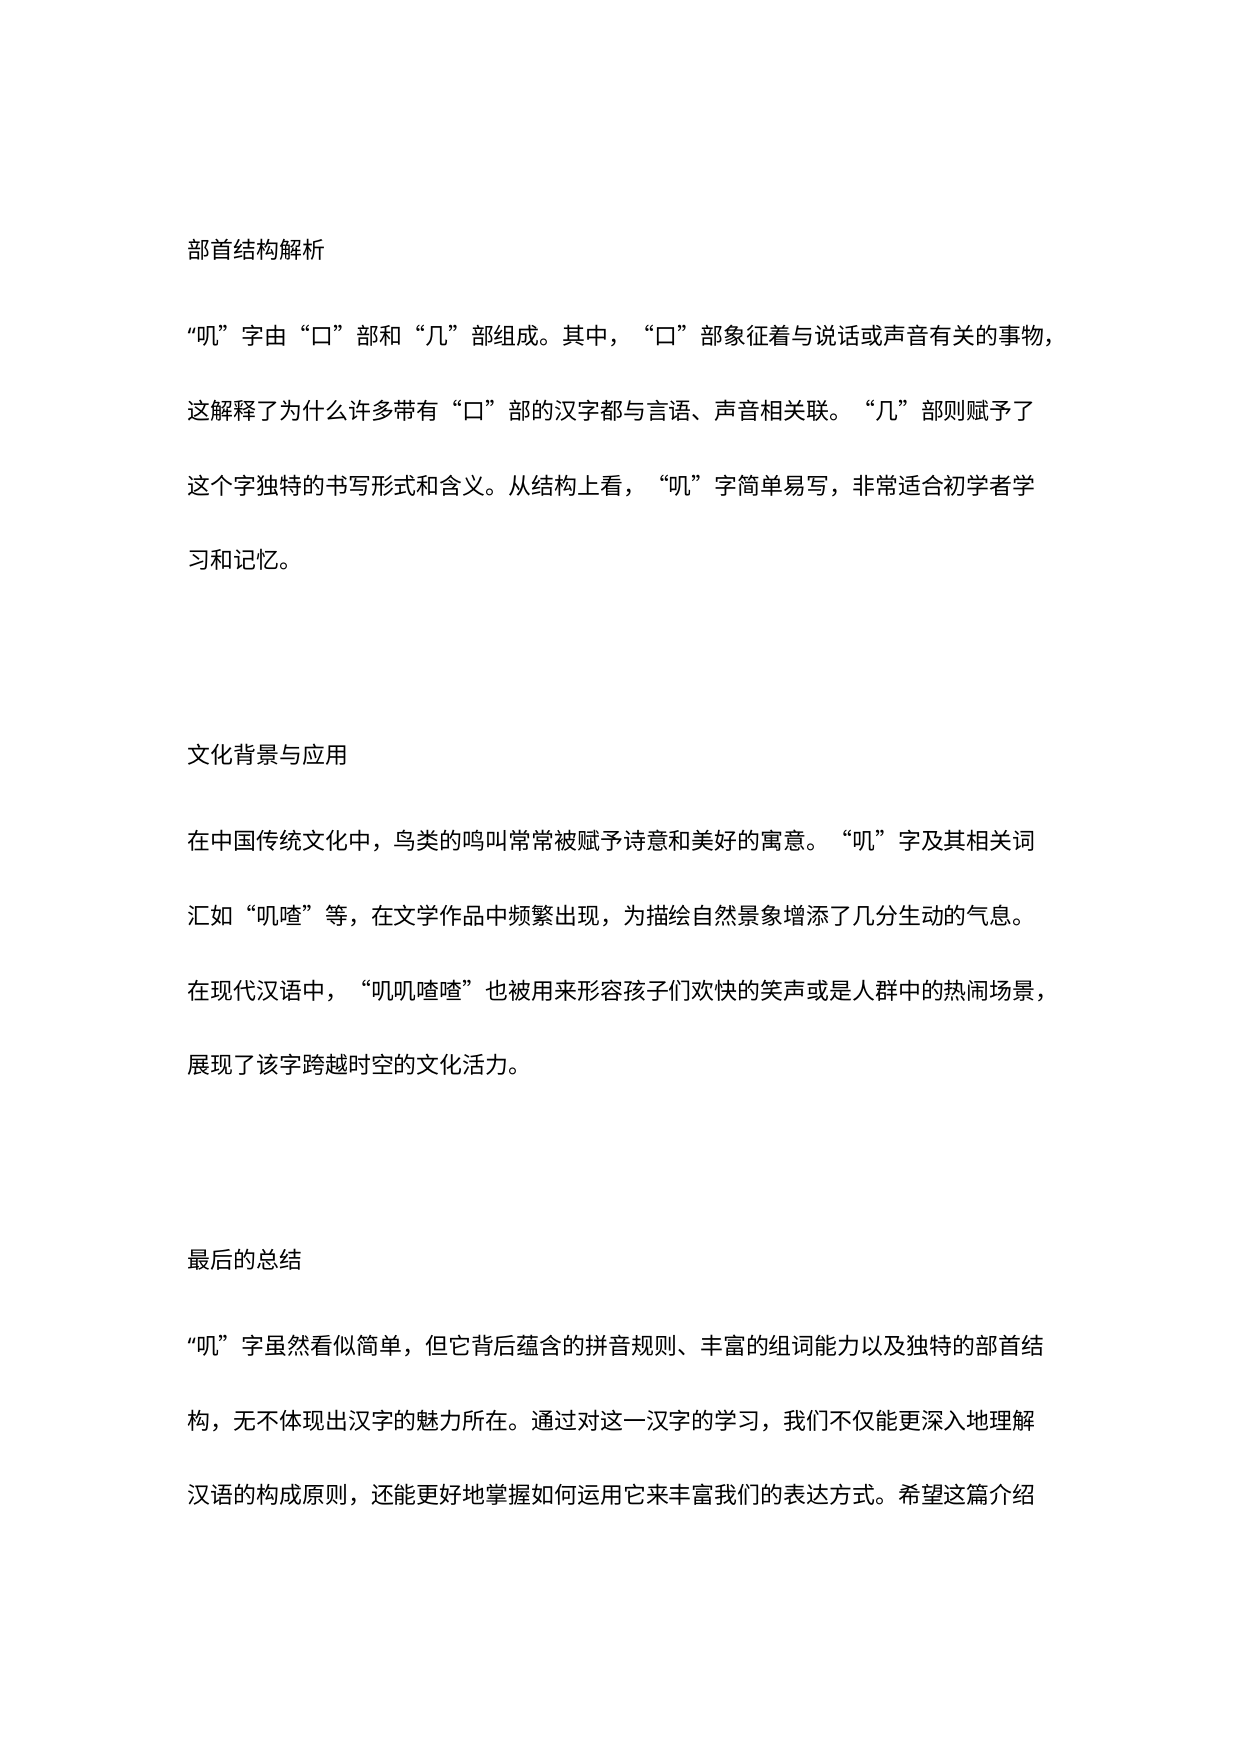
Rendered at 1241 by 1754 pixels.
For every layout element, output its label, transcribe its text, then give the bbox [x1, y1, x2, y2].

text 最后的总结 [187, 1226, 1053, 1291]
text 部首结构解析 [187, 216, 1053, 281]
text 文化背景与应用 [187, 721, 1053, 786]
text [187, 1312, 1053, 1527]
text 在中国传统文化中，鸟类的鸣叫常常被赋予诗意和美好的寓意。“叽”字及其相关词汇如“叽喳”等，在文学作品中频繁出现，为描绘自然景象增添了几分生动的气息。在现代汉语中，“叽叽喳喳”也被用来形容孩子们欢快的笑声或是人群中的热闹场景，展现了该字跨越时空的文化活力。 [187, 807, 1053, 1096]
text “叽”字由“口”部和“几”部组成。其中，“口”部象征着与说话或声音有关的事物，这解释了为什么许多带有“口”部的汉字都与言语、声音相关联。“几”部则赋予了这个字独特的书写形式和含义。从结构上看，“叽”字简单易写，非常适合初学者学习和记忆。 [187, 302, 1053, 591]
